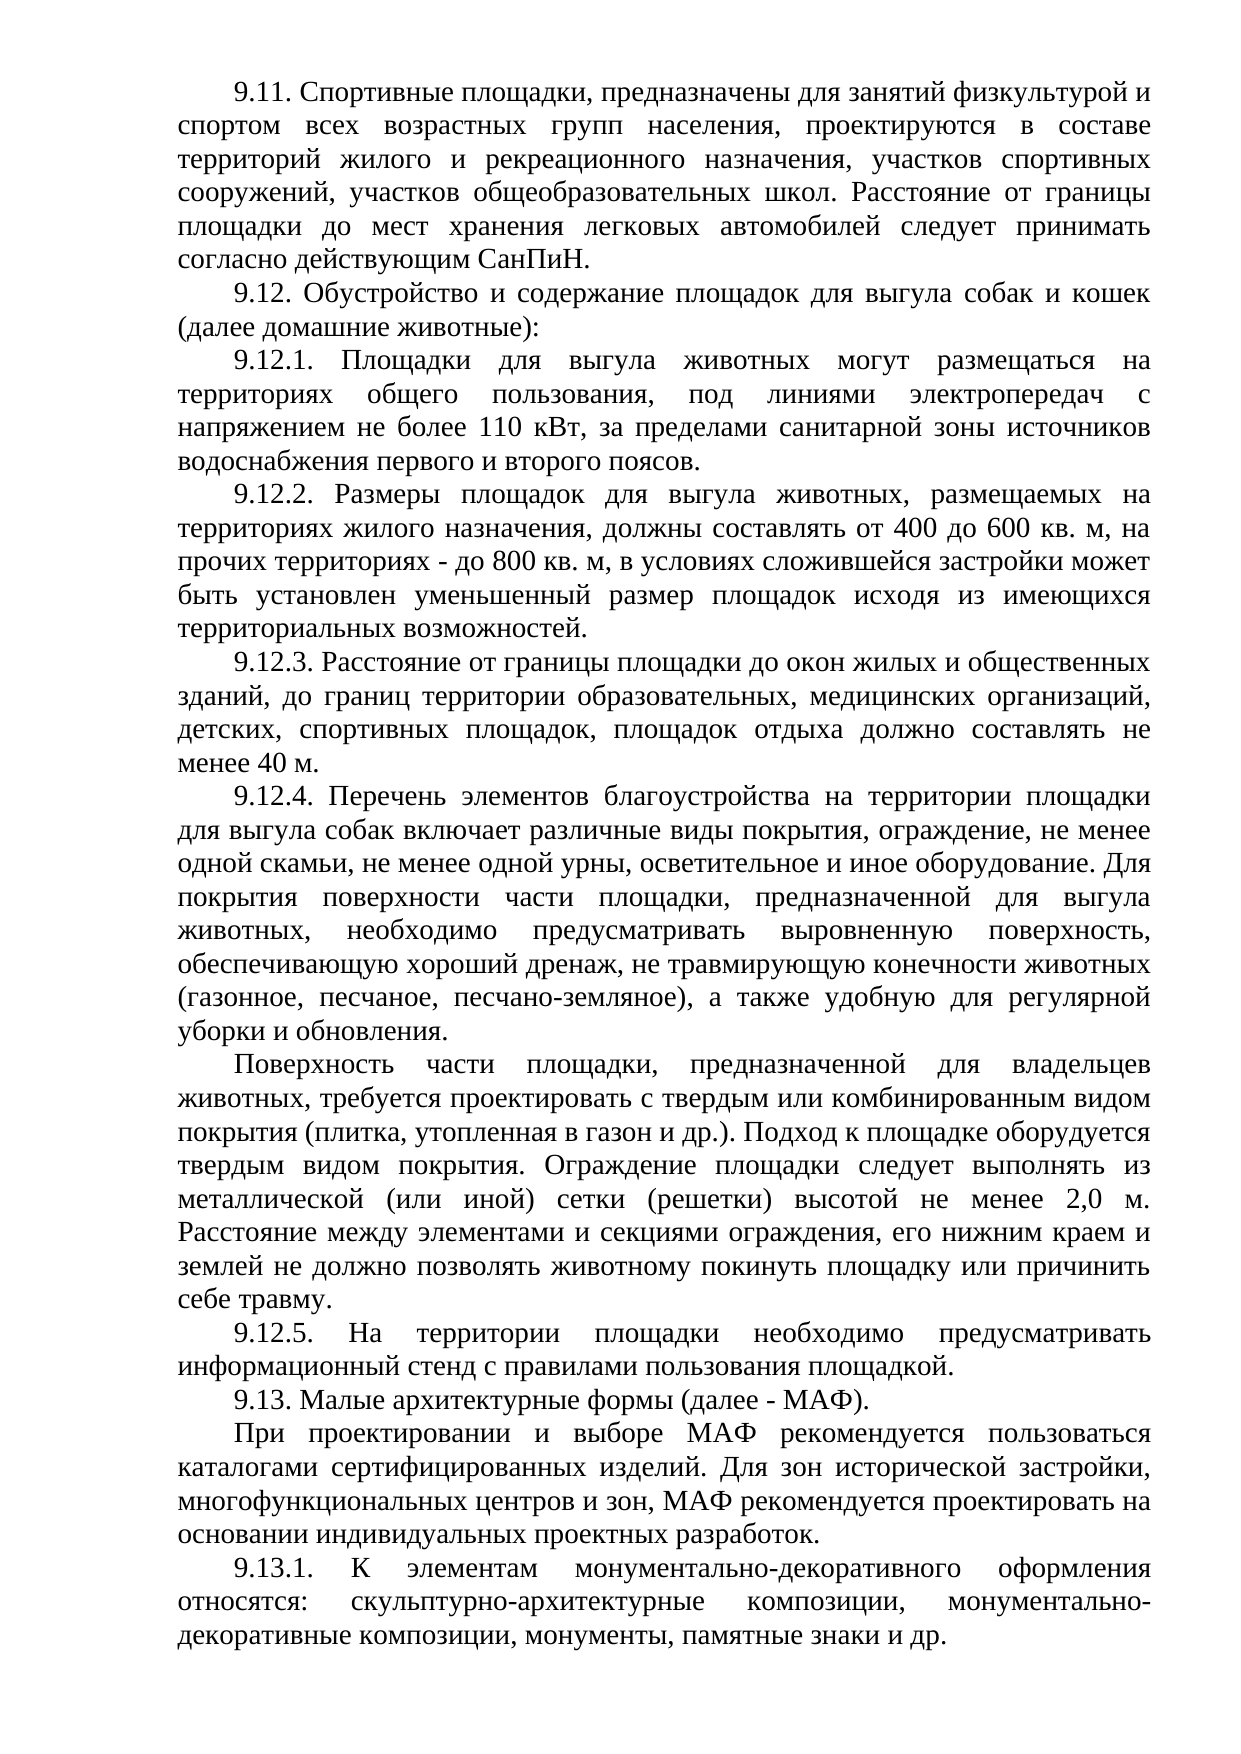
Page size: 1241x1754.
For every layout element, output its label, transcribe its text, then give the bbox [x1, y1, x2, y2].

text 9.11. Спортивные площадки, предназначены для занятий физкультурой и спортом всех возрастных групп населения, проектируются в составе территорий жилого и рекреационного назначения, участков спортивных сооружений, участков общеобразовательных школ. Расстояние от границы площадки до мест хранения легковых автомобилей следует принимать согласно действующим СанПиН. [177, 74, 1152, 275]
text 9.12.1. Площадки для выгула животных могут размещаться на территориях общего пользования, под линиями электропередач с напряжением не более 110 кВт, за пределами санитарной зоны источников водоснабжения первого и второго поясов. [177, 342, 1152, 476]
text 9.13. Малые архитектурные формы (далее - МАФ). [177, 1382, 1152, 1416]
text 9.12.2. Размеры площадок для выгула животных, размещаемых на территориях жилого назначения, должны составлять от 400 до 600 кв. м, на прочих территориях - до 800 кв. м, в условиях сложившейся застройки может быть установлен уменьшенный размер площадок исходя из имеющихся территориальных возможностей. [177, 476, 1152, 644]
text 9.12.5. На территории площадки необходимо предусматривать информационный стенд с правилами пользования площадкой. [177, 1315, 1152, 1382]
text 9.12.4. Перечень элементов благоустройства на территории площадки для выгула собак включает различные виды покрытия, ограждение, не менее одной скамьи, не менее одной урны, осветительное и иное оборудование. Для покрытия поверхности части площадки, предназначенной для выгула животных, необходимо предусматривать выровненную поверхность, обеспечивающую хороший дренаж, не травмирующую конечности животных (газонное, песчаное, песчано-земляное), а также удобную для регулярной уборки и обновления. [177, 778, 1152, 1047]
text 9.12.3. Расстояние от границы площадки до окон жилых и общественных зданий, до границ территории образовательных, медицинских организаций, детских, спортивных площадок, площадок отдыха должно составлять не менее 40 м. [177, 644, 1152, 778]
text 9.13.1. К элементам монументально-декоративного оформления относятся: скульптурно-архитектурные композиции, монументально-декоративные композиции, монументы, памятные знаки и др. [177, 1550, 1152, 1650]
text Поверхность части площадки, предназначенной для владельцев животных, требуется проектировать с твердым или комбинированным видом покрытия (плитка, утопленная в газон и др.). Подход к площадке оборудуется твердым видом покрытия. Ограждение площадки следует выполнять из металлической (или иной) сетки (решетки) высотой не менее 2,0 м. Расстояние между элементами и секциями ограждения, его нижним краем и землей не должно позволять животному покинуть площадку или причинить себе травму. [177, 1047, 1152, 1315]
text 9.12. Обустройство и содержание площадок для выгула собак и кошек (далее домашние животные): [177, 275, 1152, 342]
text При проектировании и выборе МАФ рекомендуется пользоваться каталогами сертифицированных изделий. Для зон исторической застройки, многофункциональных центров и зон, МАФ рекомендуется проектировать на основании индивидуальных проектных разработок. [177, 1416, 1152, 1550]
